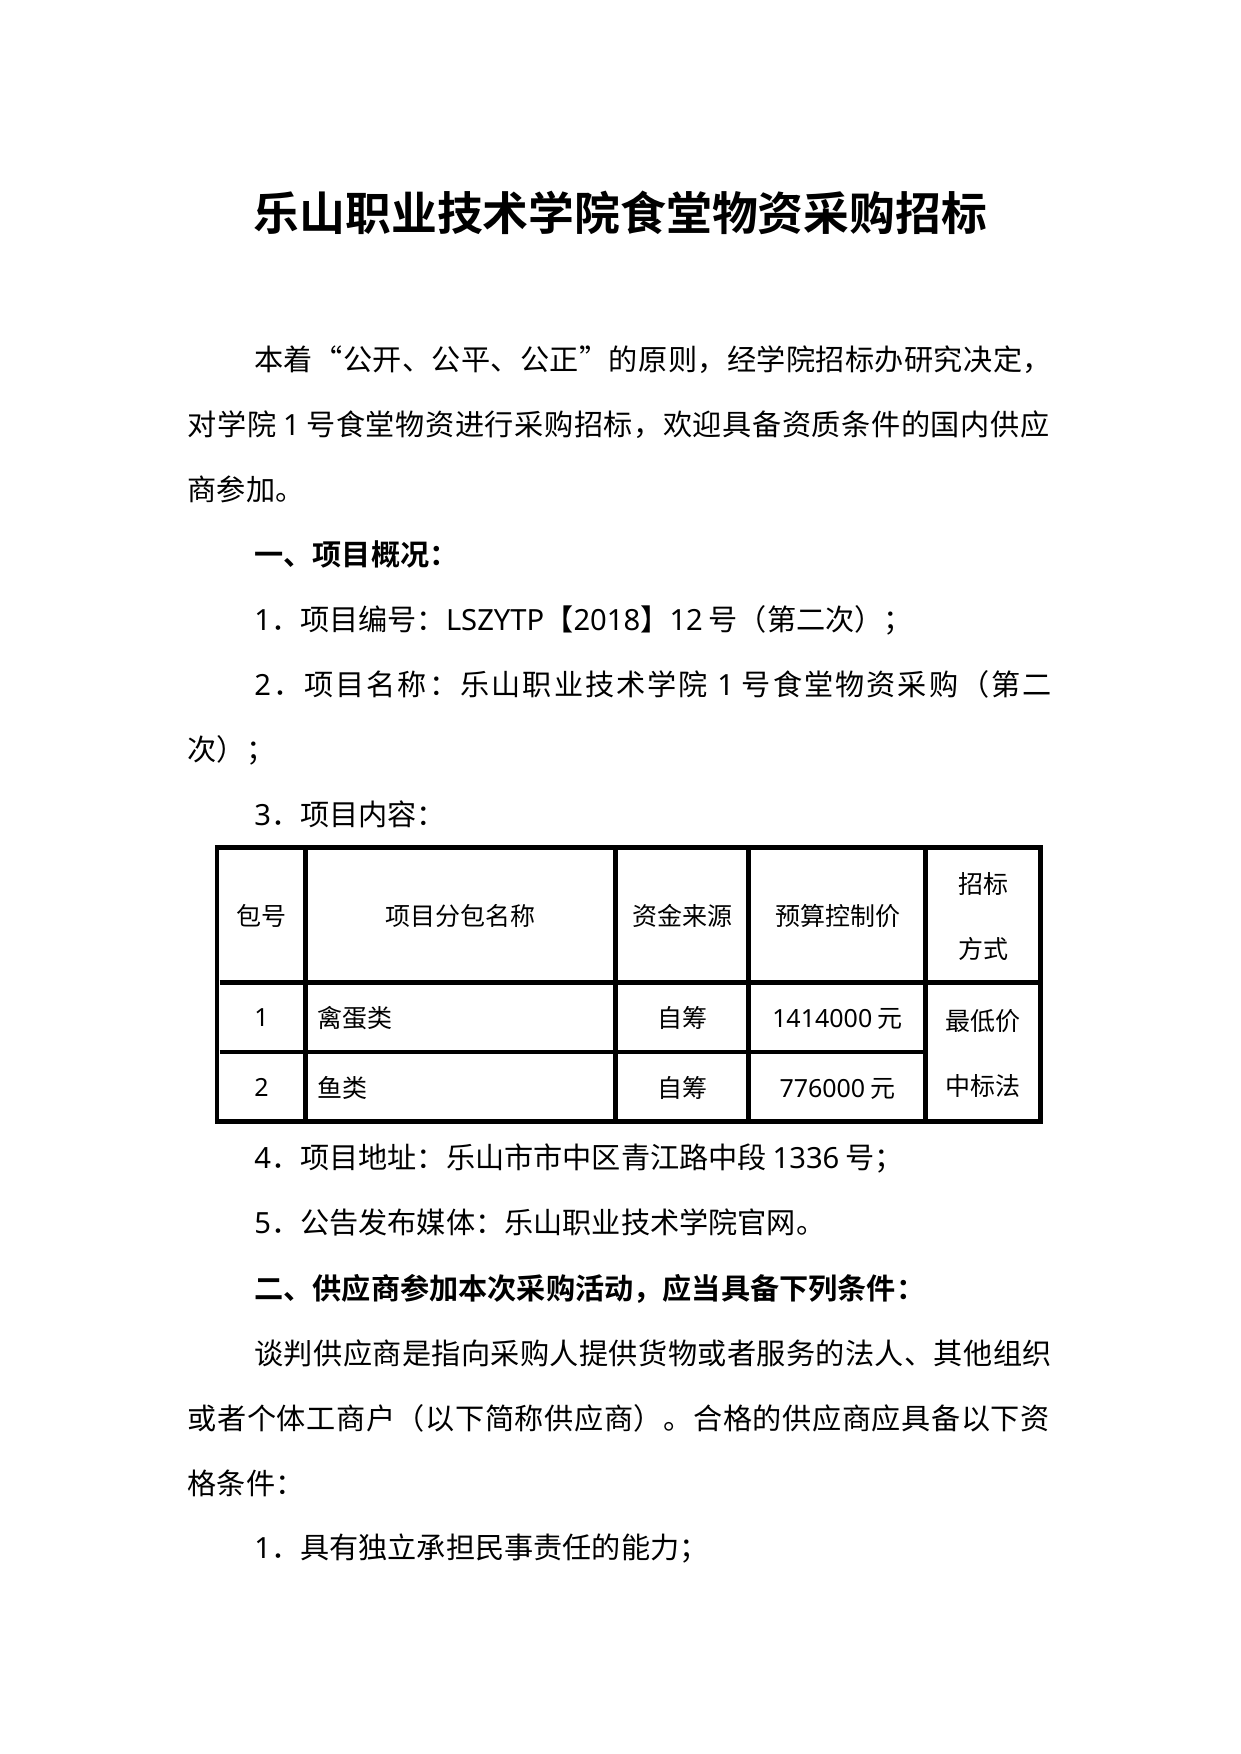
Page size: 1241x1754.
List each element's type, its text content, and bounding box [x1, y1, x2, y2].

table_header 预算控制价 [751, 850, 923, 980]
text 1．项目编号：LSZYTP【2018】12号（第二次）； [187, 585, 1053, 650]
text 谈判供应商是指向采购人提供货物或者服务的法人、其他组织或者个体工商户（以下简称供应商）。合格的供应商应具备以下资格条件： [187, 1319, 1053, 1514]
text 本着“公开、公平、公正”的原则，经学院招标办研究决定，对学院1号食堂物资进行采购招标，欢迎具备资质条件的国内供应商参加。 [187, 325, 1053, 520]
text 二、供应商参加本次采购活动，应当具备下列条件： [187, 1254, 1053, 1319]
table_cell 自筹 [618, 1054, 746, 1119]
text 5．公告发布媒体：乐山职业技术学院官网。 [187, 1189, 1053, 1254]
table_cell 1 [219, 981, 303, 1049]
table_cell 最低价中标法 [928, 985, 1038, 1119]
text 4．项目地址：乐山市市中区青江路中段1336号； [187, 1124, 1053, 1189]
table_header 包号 [219, 850, 303, 980]
text 乐山职业技术学院食堂物资采购招标 [187, 162, 1053, 259]
table_header 资金来源 [618, 850, 746, 980]
text 1．具有独立承担民事责任的能力； [187, 1514, 1053, 1579]
table_cell 鱼类 [308, 1054, 613, 1119]
table_cell 自筹 [618, 985, 746, 1049]
text 3．项目内容： [187, 780, 1053, 845]
text 2．项目名称：乐山职业技术学院1号食堂物资采购（第二次）； [187, 650, 1053, 780]
table_cell 禽蛋类 [308, 985, 613, 1049]
table_cell 2 [219, 1051, 303, 1119]
table_header 招标 方式 [928, 850, 1038, 980]
table_header 项目分包名称 [308, 850, 613, 980]
table_cell 1414000元 [751, 985, 923, 1049]
text 一、项目概况： [187, 520, 1053, 585]
table_cell 776000元 [751, 1054, 923, 1119]
